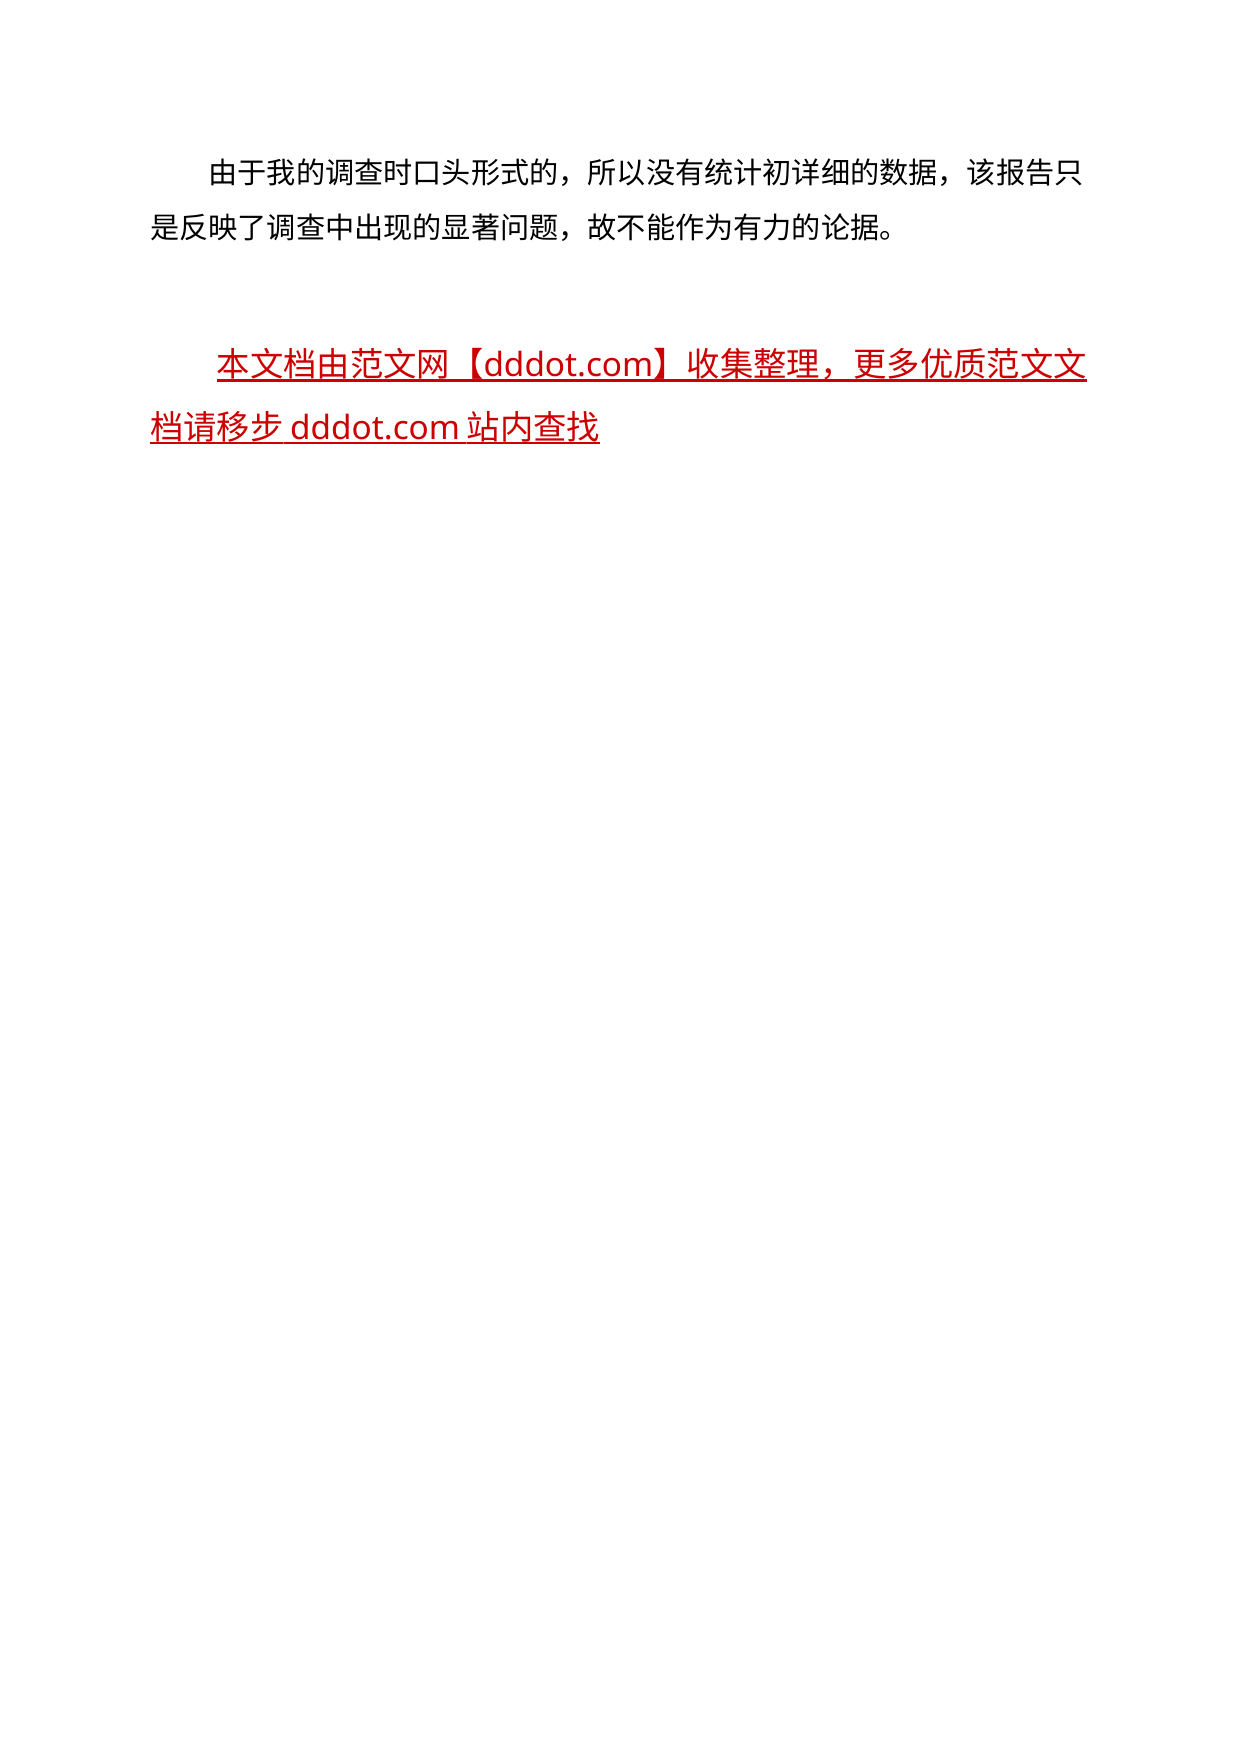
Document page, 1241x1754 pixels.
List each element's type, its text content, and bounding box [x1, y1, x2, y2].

text 由于我的调查时口头形式的，所以没有统计初详细的数据，该报告只是反映了调查中出现的显著问题，故不能作为有力的论据。 [150, 150, 1090, 247]
text 本文档由范文网【dddot.com】收集整理，更多优质范文文档请移步dddot.com站内查找 [150, 338, 1090, 449]
